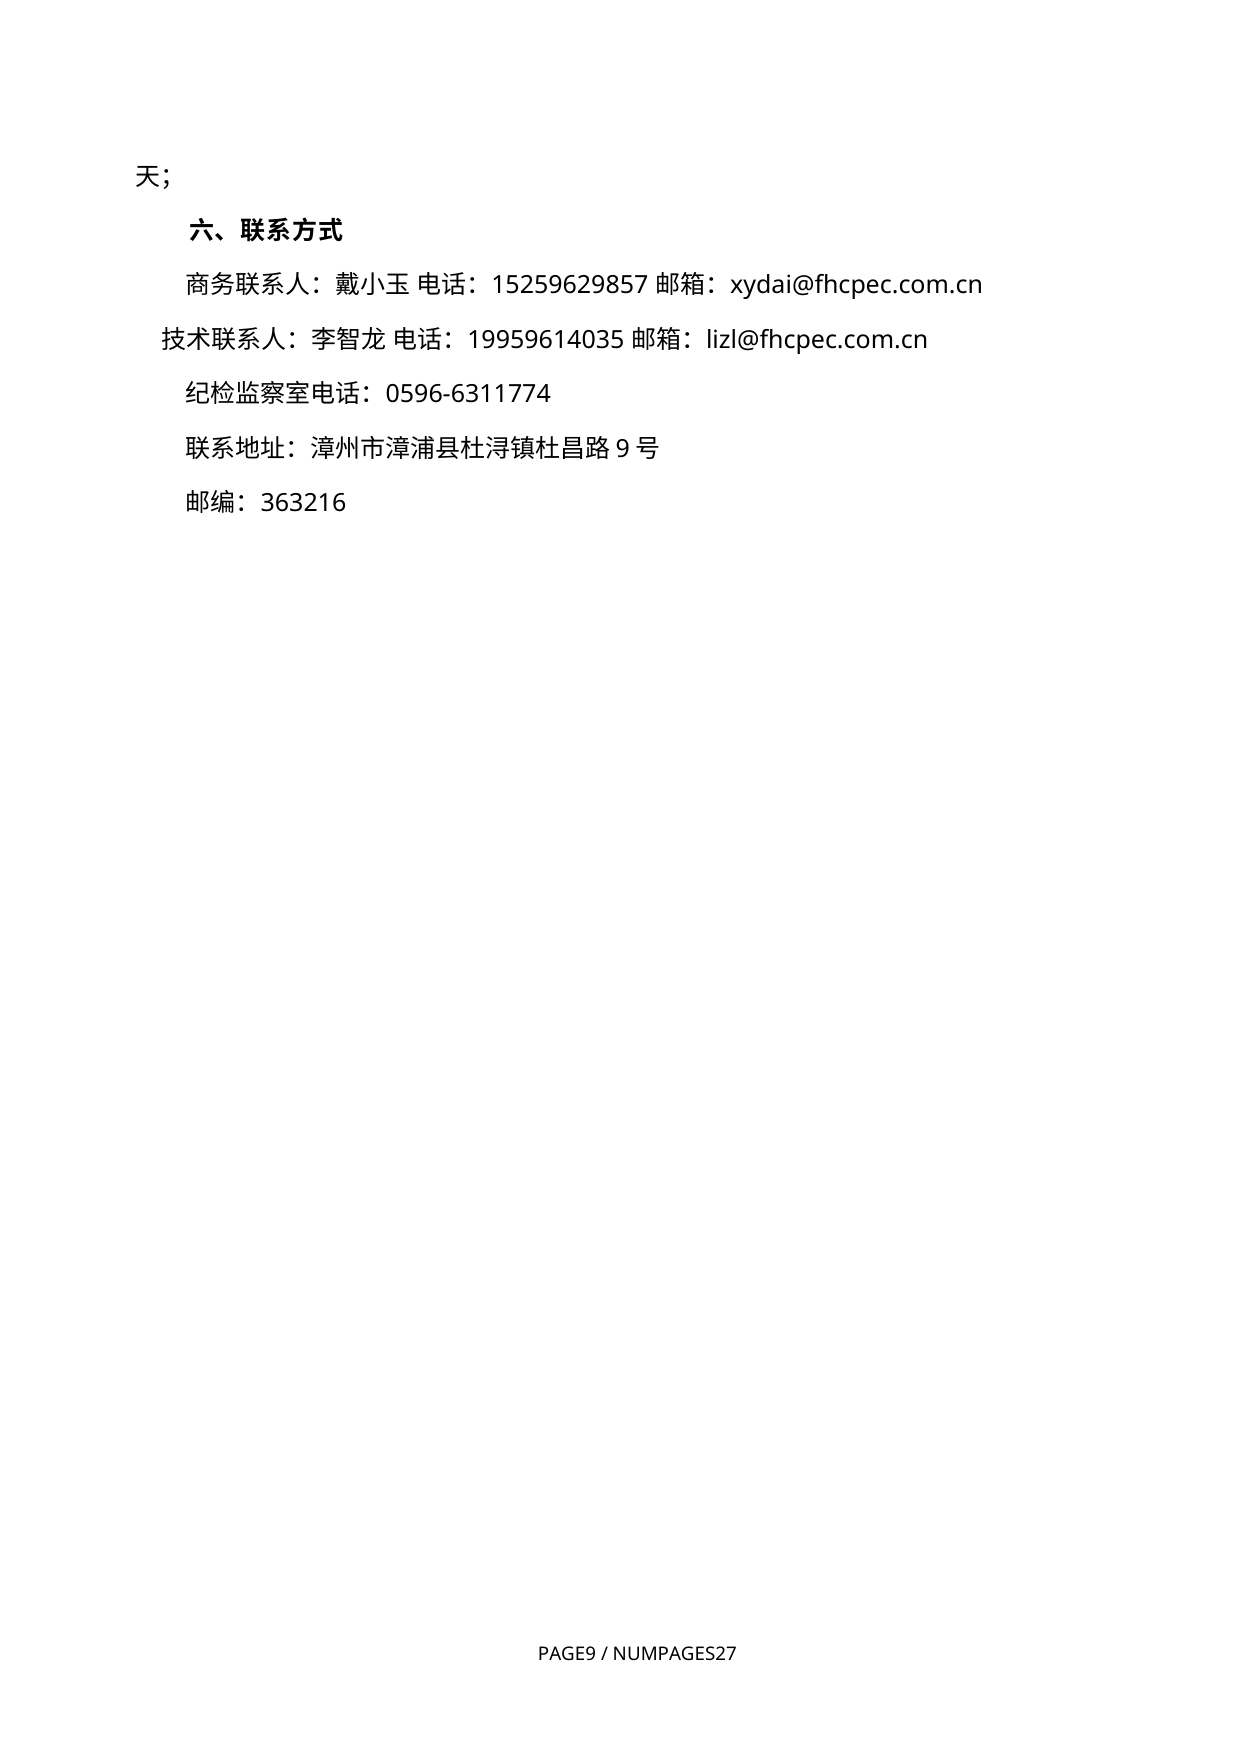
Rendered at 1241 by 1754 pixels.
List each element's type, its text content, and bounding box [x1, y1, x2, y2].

text 纪检监察室电话：0596-6311774 [135, 374, 1121, 410]
text 联系地址：漳州市漳浦县杜浔镇杜昌路9号 [135, 428, 1121, 464]
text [135, 156, 1121, 192]
text 六、联系方式 [135, 211, 1134, 247]
text 邮编：363216 [135, 482, 1121, 519]
text 商务联系人：戴小玉 电话：15259629857 邮箱：xydai@fhcpec.com.cn [135, 265, 1121, 301]
text 技术联系人：李智龙 电话：19959614035 邮箱：lizl@fhcpec.com.cn [135, 319, 1121, 356]
